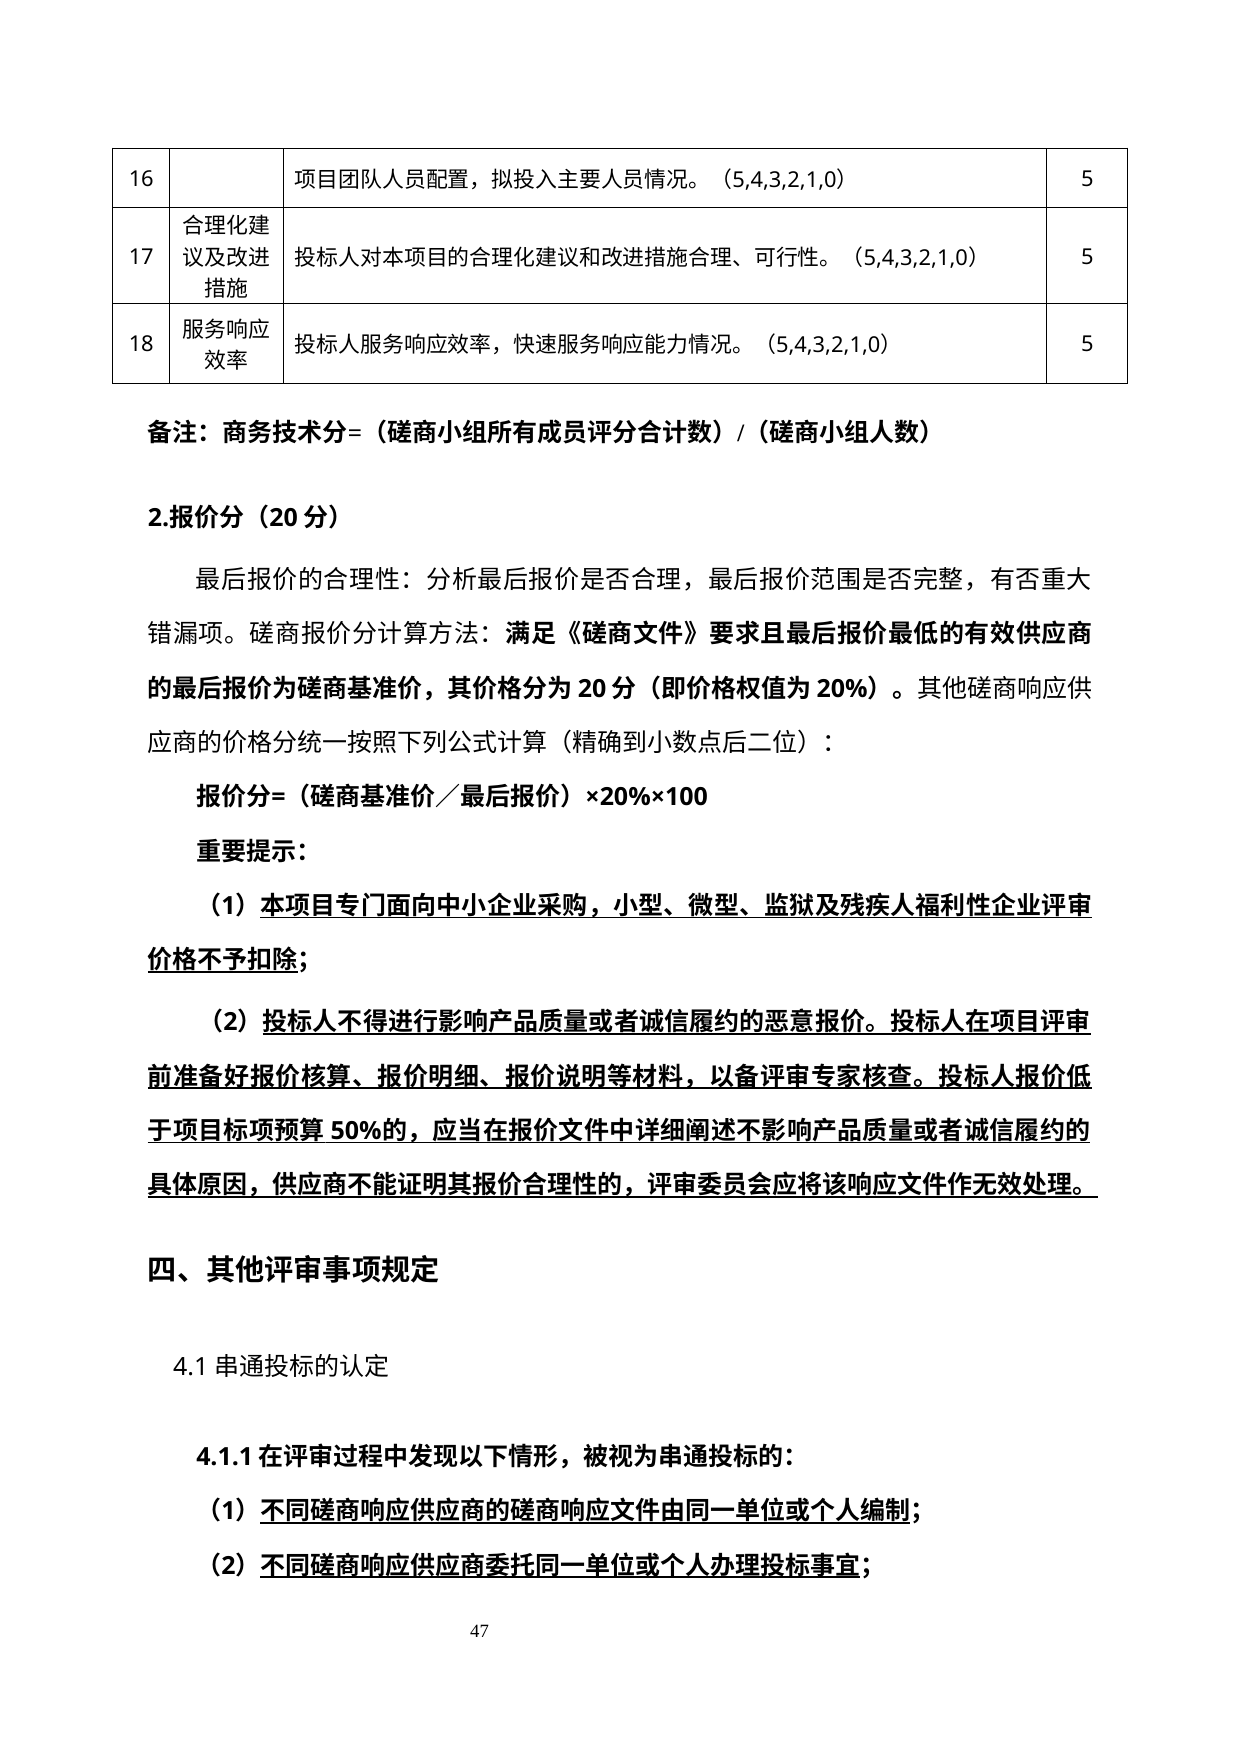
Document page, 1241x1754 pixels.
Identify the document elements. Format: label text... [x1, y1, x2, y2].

text 报价分=（磋商基准价／最后报价）×20%×100 [148, 777, 1092, 813]
text 2.报价分（20分） [148, 497, 1092, 534]
table_cell 5 [1047, 304, 1127, 382]
table_cell 项目团队人员配置，拟投入主要人员情况。（5,4,3,2,1,0） [284, 149, 1046, 207]
table_cell 投标人服务响应效率，快速服务响应能力情况。（5,4,3,2,1,0） [284, 304, 1046, 382]
text 最后报价的合理性：分析最后报价是否合理，最后报价范围是否完整，有否重大错漏项。磋商报价分计算方法：满足《磋商文件》要求且最后报价最低的有效供应商的最后报价为磋商基准价，其价格分为20分（即价格权值为20%）。其他磋商响应供应商的价格分统一按照下列公式计算（精确到小数点后二位）： [148, 559, 1092, 759]
text （2）投标人不得进行影响产品质量或者诚信履约的恶意报价。投标人在项目评审前准备好报价核算、报价明细、报价说明等材料，以备评审专家核查。投标人报价低于项目标项预算50%的，应当在报价文件中详细阐述不影响产品质量或者诚信履约的具体原因，供应商不能证明其报价合理性的，评审委员会应将该响应文件作无效处理。 [148, 1002, 1092, 1087]
text 4.1.1在评审过程中发现以下情形，被视为串通投标的： [148, 1436, 1092, 1473]
table_cell 服务响应效率 [170, 304, 283, 382]
table_cell 5 [1047, 208, 1127, 303]
table_cell 16 [113, 149, 169, 207]
text （2）不同磋商响应供应商委托同一单位或个人办理投标事宜； [148, 1545, 1092, 1581]
table_cell 17 [113, 208, 169, 303]
list 本项目专门面向中小企业采购，小型、微型、监狱及残疾人福利性企业评审价格不予扣除； [148, 886, 1092, 976]
table_cell 合理化建议及改进措施 [170, 208, 283, 303]
text （1）不同磋商响应供应商的磋商响应文件由同一单位或个人编制； [148, 1491, 1092, 1527]
text 四、其他评审事项规定 [148, 1246, 1092, 1289]
text 重要提示： [148, 831, 1092, 867]
text （2）投标人不得进行影响产品质量或者诚信履约的恶意报价。投标人在项目评审前准备好报价核算、报价明细、报价说明等材料，以备评审专家核查。投标人报价低于项目标项预算50%的，应当在报价文件中详细阐述不影响产品质量或者诚信履约的具体原因，供应商不能证明其报价合理性的，评审委员会应将该响应文件作无效处理。 [148, 1089, 1092, 1196]
table_cell 5 [1047, 149, 1127, 207]
text 备注：商务技术分=（磋商小组所有成员评分合计数）/（磋商小组人数） [148, 412, 1092, 448]
table_cell 投标人对本项目的合理化建议和改进措施合理、可行性。（5,4,3,2,1,0） [284, 208, 1046, 303]
text 4.1 串通投标的认定 [148, 1347, 1092, 1383]
table_cell 18 [113, 304, 169, 382]
